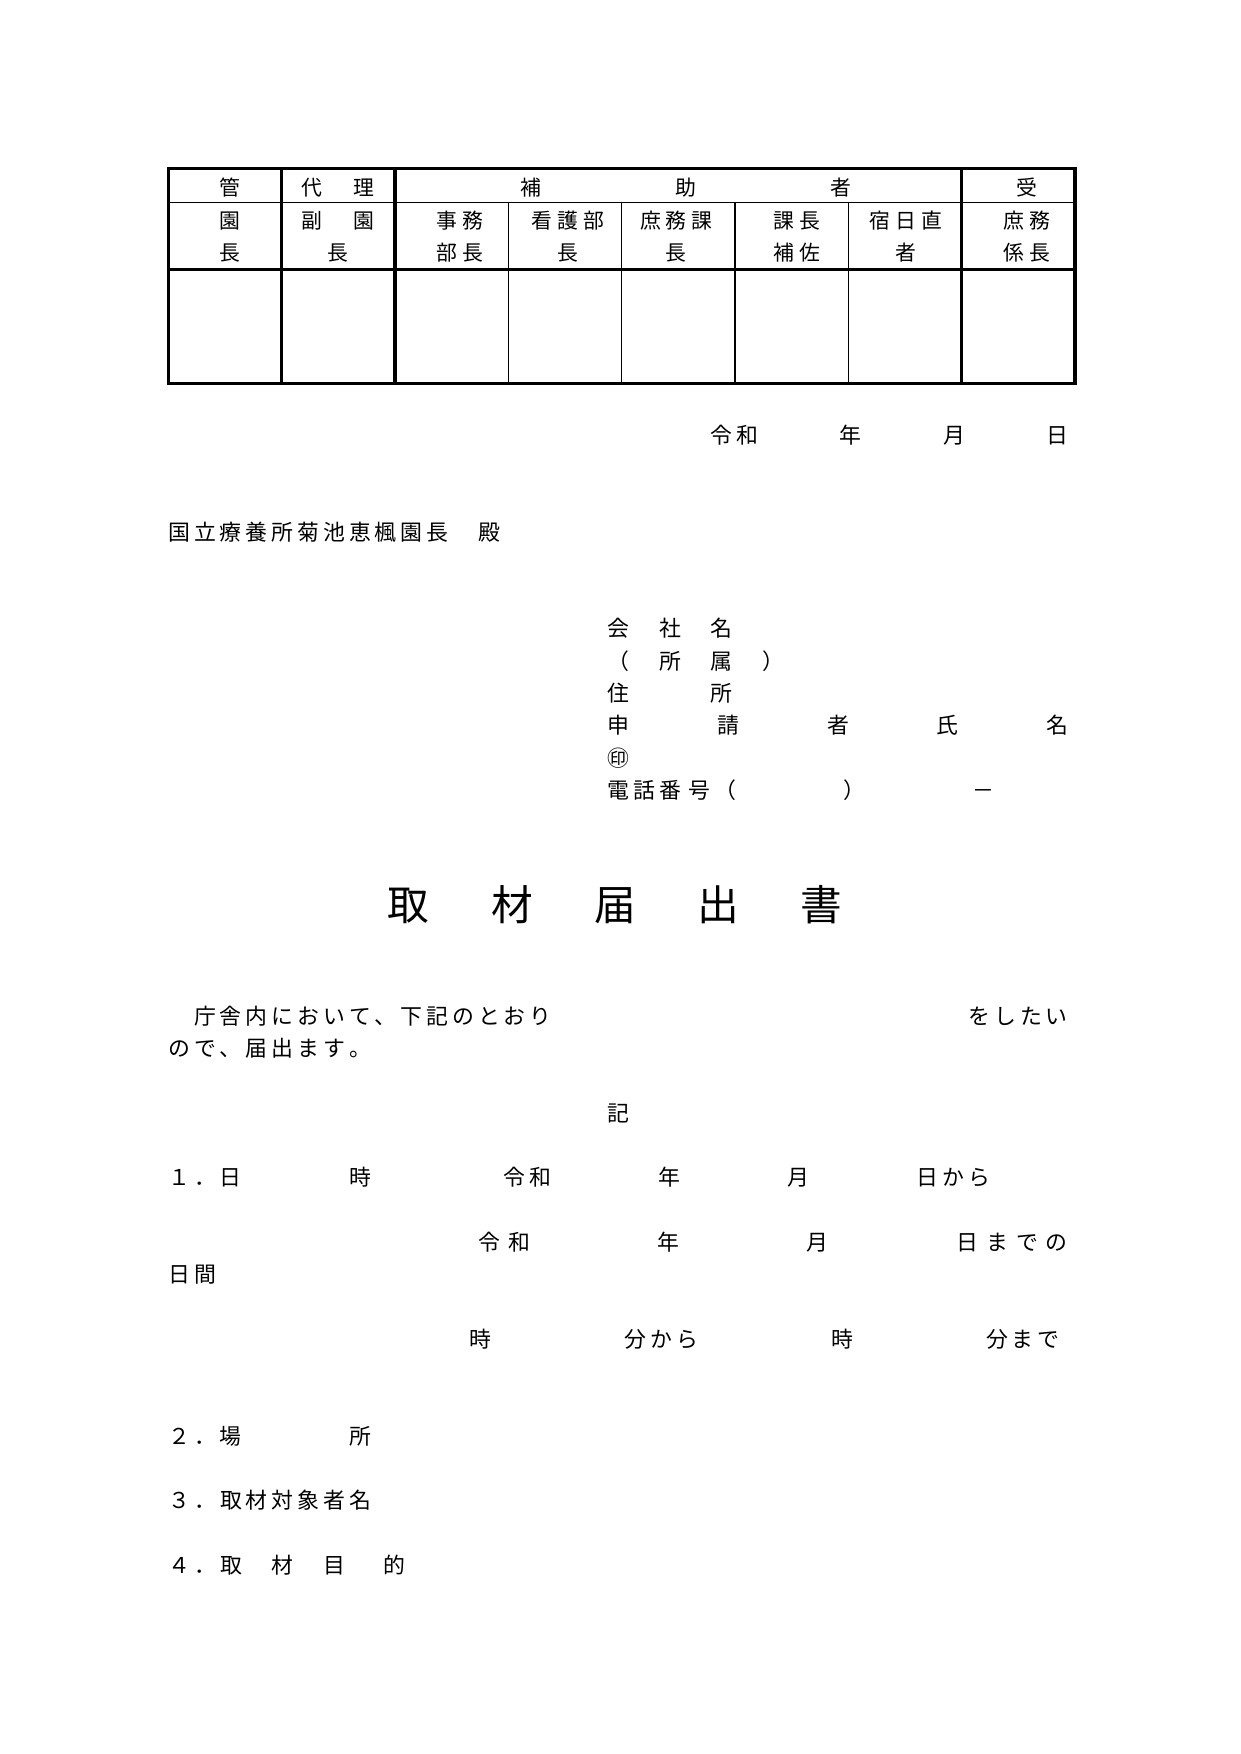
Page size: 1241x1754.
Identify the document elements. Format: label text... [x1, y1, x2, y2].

table_header 補 助 者 [397, 170, 960, 202]
table_cell [963, 271, 1073, 382]
text 取 材 届 出 書 [168, 869, 1072, 934]
table_cell 庶務係長 [963, 203, 1073, 268]
table_cell [622, 271, 734, 382]
table_cell [283, 271, 393, 382]
table_cell 事務部長 [397, 203, 508, 268]
table_cell [170, 271, 280, 382]
text ３．取材対象者名 [168, 1483, 1072, 1515]
table_header 代 理 者 [283, 170, 393, 202]
text 時 分から 時 分まで [168, 1322, 1063, 1354]
text 会 社 名 [598, 611, 1072, 643]
table_cell [736, 271, 848, 382]
table_cell 園 長 [170, 203, 280, 268]
subtitle 記 [168, 1096, 1072, 1128]
table_header 受 付 [963, 170, 1073, 202]
text 令和 年 月 日までの 日間 [168, 1225, 1072, 1289]
text （ 所 属 ） [598, 643, 1072, 676]
table_cell 課長補佐 [736, 203, 848, 268]
table_header 管 理 者 [170, 170, 280, 202]
text 国立療養所菊池恵楓園長 殿 [168, 514, 1072, 547]
text 住 所 [598, 676, 1072, 708]
table_cell [849, 271, 960, 382]
text 令和 年 月 日 [168, 417, 1072, 450]
text ２．場 所 [168, 1418, 1072, 1451]
table_cell 看護部長 [509, 203, 621, 268]
text 電話番号（ ） － [598, 773, 1072, 805]
table_cell [397, 271, 508, 382]
table_cell [509, 271, 621, 382]
table_cell 宿日直者 [849, 203, 960, 268]
text １．日 時 令和 年 月 日から [168, 1160, 1072, 1192]
table_cell 庶務課長 [622, 203, 734, 268]
text ４．取材目的 [168, 1548, 1072, 1580]
table_cell 副 園 長 [283, 203, 393, 268]
text 申請者氏名 ㊞ [598, 708, 1072, 773]
text 庁舎内において、下記のとおり をしたいので、届出ます。 [168, 999, 1072, 1063]
